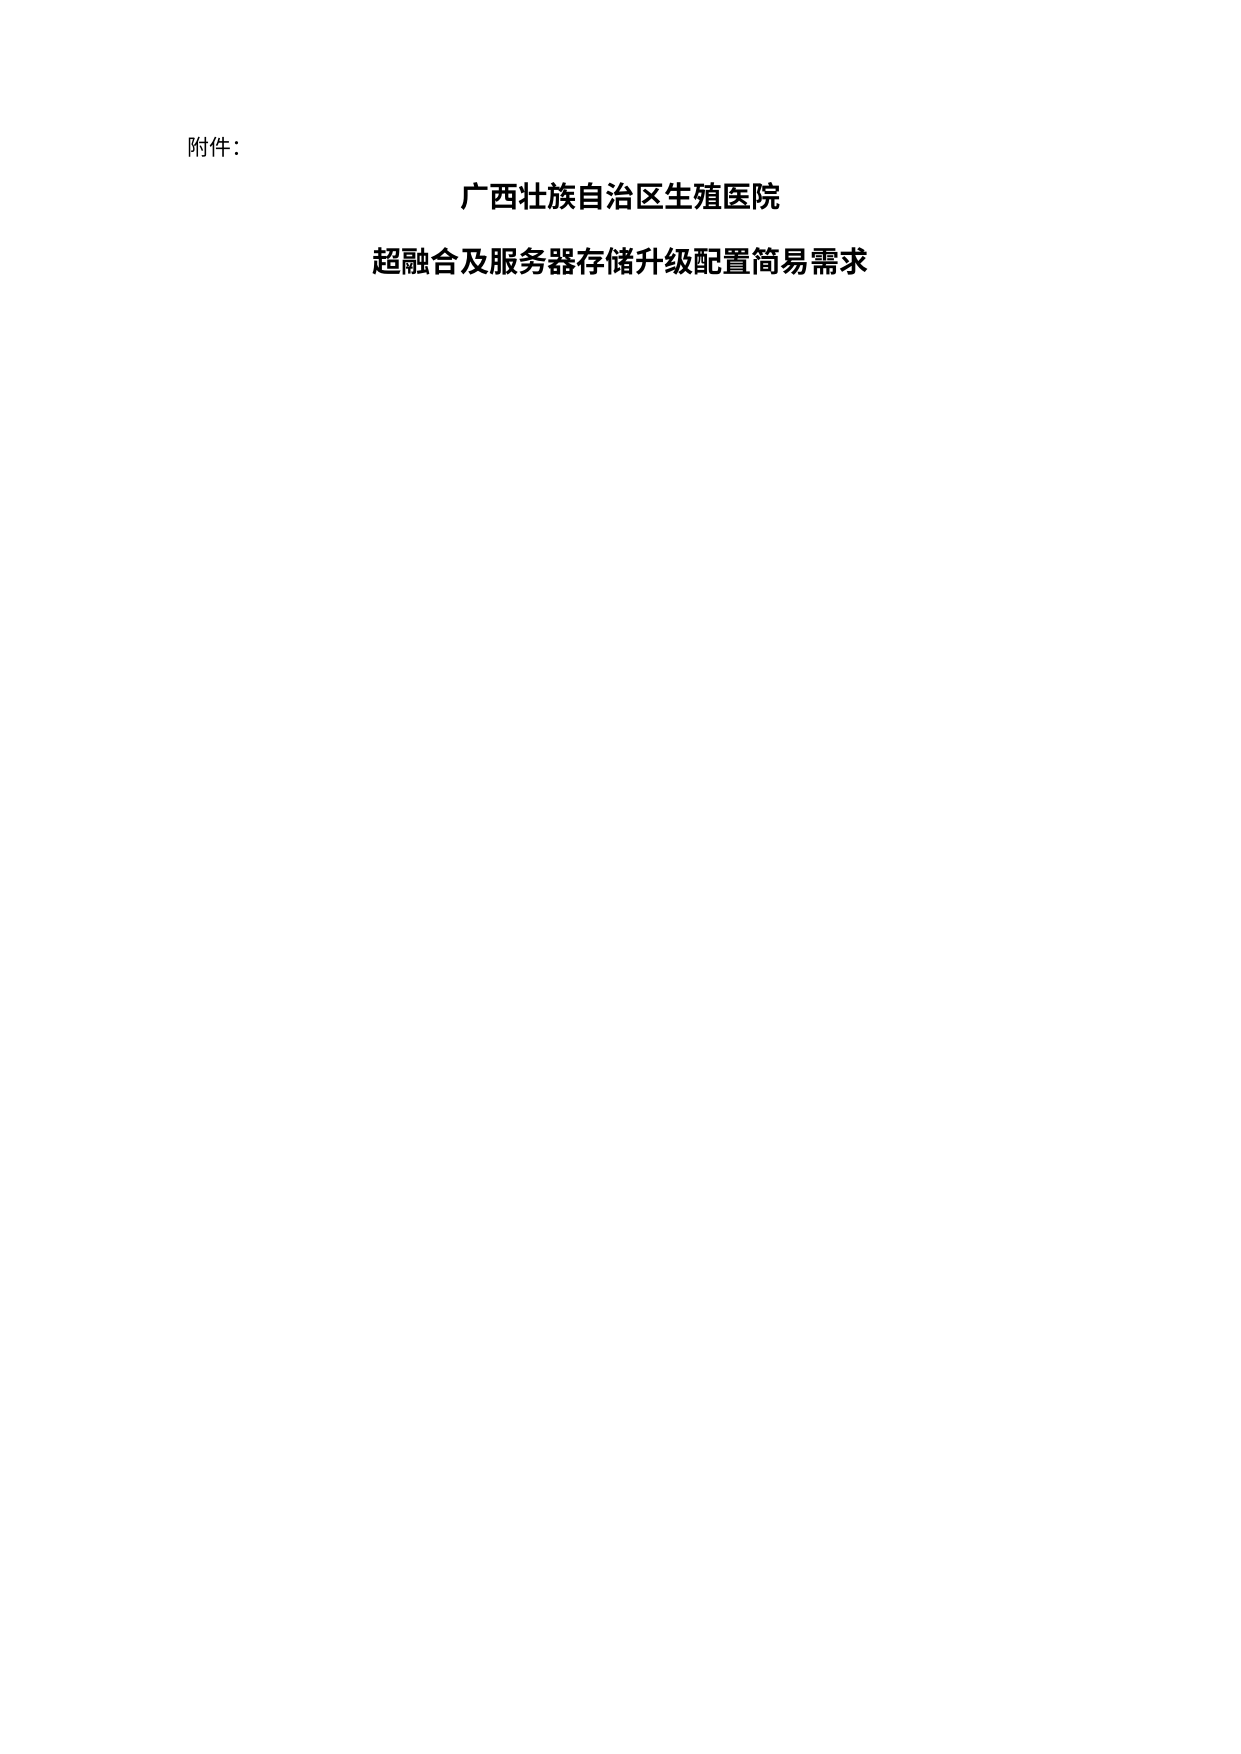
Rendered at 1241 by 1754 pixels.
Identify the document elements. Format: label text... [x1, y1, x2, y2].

text 超融合及服务器存储升级配置简易需求 [187, 227, 1053, 292]
list 附件： [187, 129, 1053, 162]
text 广西壮族自治区生殖医院 [187, 162, 1053, 227]
